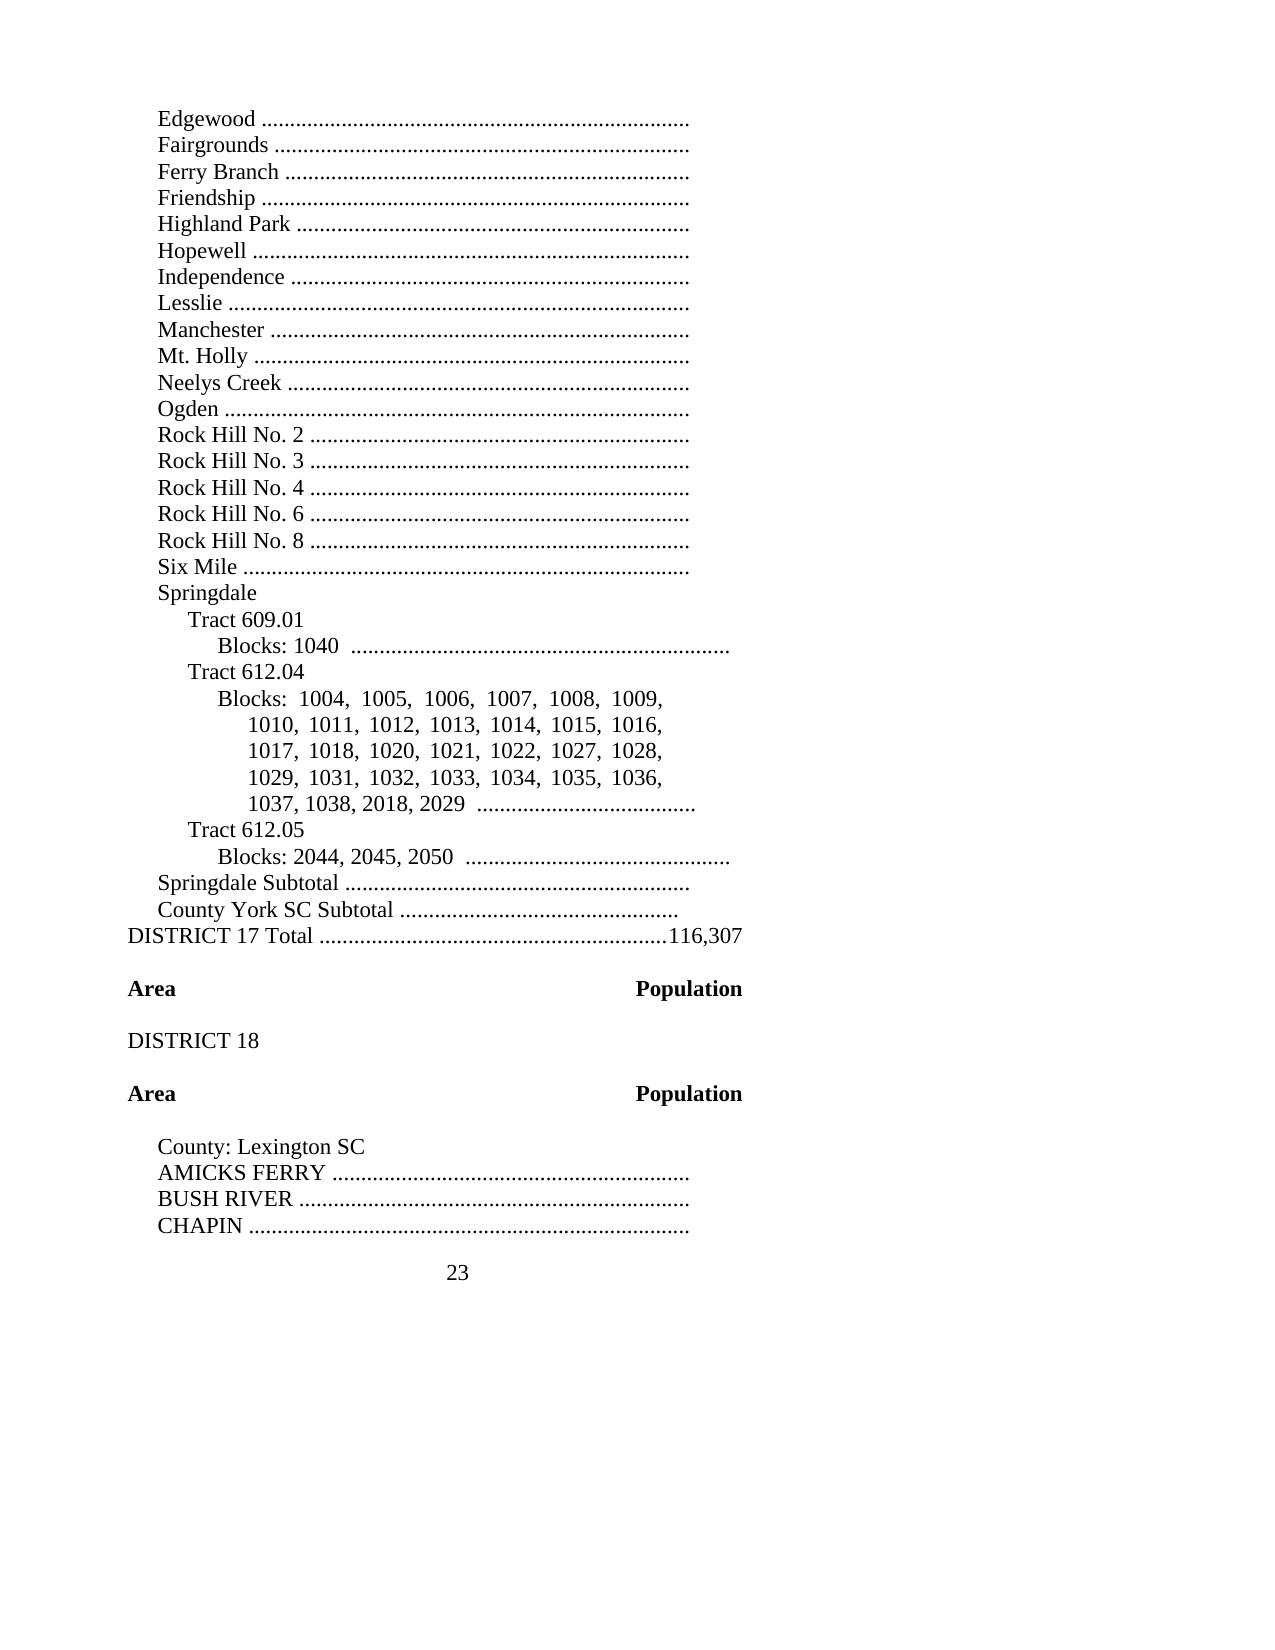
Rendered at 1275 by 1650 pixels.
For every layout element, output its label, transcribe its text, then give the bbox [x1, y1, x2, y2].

text Rock Hill No. 8 1,601 [157, 527, 663, 553]
text Six Mile 1,774 [157, 553, 663, 579]
text Friendship 1,326 [157, 184, 663, 210]
text Blocks: 1004, 1005, 1006, 1007, 1008, 1009, 1010, 1011, 1012, 1013, 1014, 1015, 1016, 1017, 1018, 1020, 1021, 1022, 1027, 1028, 1029, 1031, 1032, 1033, 1034, 1035, 1036, 1037, 1038, 2018, 2029 2231 [217, 685, 663, 817]
text County York SC Subtotal 55,337 [157, 896, 663, 922]
text Area Population [127, 1080, 787, 1106]
text Rock Hill No. 4 3,576 [157, 474, 663, 500]
text Highland Park 2,150 [157, 210, 663, 237]
text Mt. Holly 4,180 [157, 342, 663, 368]
text Blocks: 1040 0 [217, 632, 663, 658]
text Rock Hill No. 6 2,394 [157, 500, 663, 527]
text Hopewell 2,054 [157, 237, 663, 263]
text Lesslie 2,181 [157, 289, 663, 316]
text BUSH RIVER 2,120 [157, 1186, 663, 1212]
text DISTRICT 17 Total 116,307 [127, 922, 787, 948]
text Springdale [157, 579, 663, 606]
text Ogden 3,208 [157, 395, 663, 421]
text Blocks: 2044, 2045, 2050 0 [217, 843, 663, 869]
text Fairgrounds 5,042 [157, 131, 663, 158]
text Rock Hill No. 3 2,890 [157, 448, 663, 474]
text County: Lexington SC [157, 1133, 663, 1159]
text Tract 612.05 [187, 817, 787, 843]
text Springdale Subtotal 2,231 [157, 869, 663, 896]
text Tract 609.01 [187, 606, 787, 632]
text CHAPIN 4,743 [157, 1212, 663, 1238]
text Independence 1,401 [157, 263, 663, 289]
text Neelys Creek 1,612 [157, 368, 663, 395]
text DISTRICT 18 [127, 1027, 787, 1054]
text Manchester 2,077 [157, 316, 663, 342]
text Rock Hill No. 2 2,444 [157, 421, 663, 448]
text Area Population [127, 975, 787, 1001]
text AMICKS FERRY 3,919 [157, 1159, 663, 1186]
text Tract 612.04 [187, 658, 787, 685]
text Edgewood 4,234 [157, 105, 663, 131]
text Ferry Branch 1,954 [157, 158, 663, 184]
